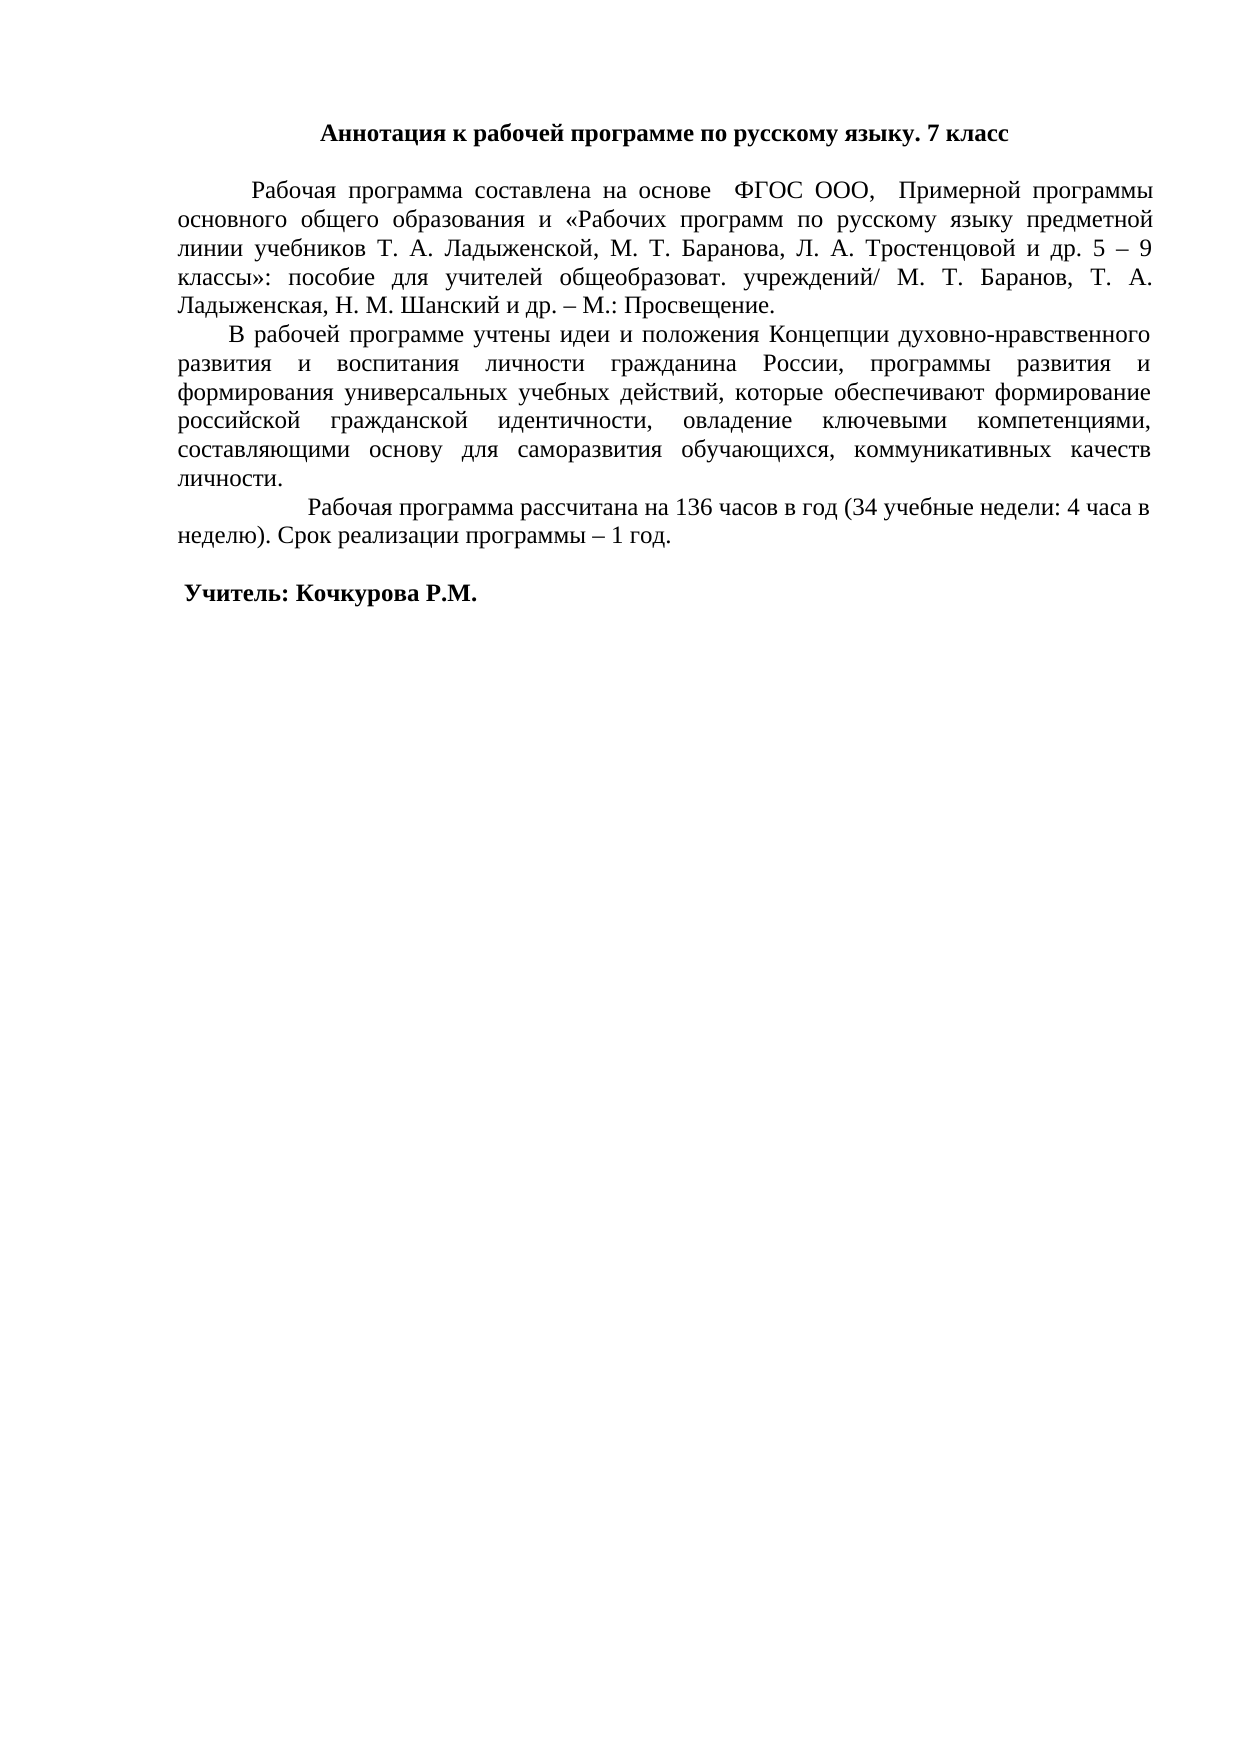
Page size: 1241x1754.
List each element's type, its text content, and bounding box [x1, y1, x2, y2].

text Учитель: Кочкурова Р.М. [177, 578, 1152, 607]
text Аннотация к рабочей программе по русскому языку. 7 класс [177, 118, 1152, 147]
text В рабочей программе учтены идеи и положения Концепции духовно-нравственного развития и воспитания личности гражданина России, программы развития и формирования универсальных учебных действий, которые обеспечивают формирование российской гражданской идентичности, овладение ключевыми компетенциями, составляющими основу для саморазвития обучающихся, коммуникативных качеств личности. [177, 319, 1152, 492]
text Рабочая программа составлена на основе ФГОС ООО, Примерной программы основного общего образования и «Рабочих программ по русскому языку предметной линии учебников Т. А. Ладыженской, М. Т. Баранова, Л. А. Тростенцовой и др. 5 – 9 классы»: пособие для учителей общеобразоват. учреждений/ М. Т. Баранов, Т. А. Ладыженская, Н. М. Шанский и др. – М.: Просвещение. [177, 176, 1154, 319]
text Рабочая программа рассчитана на 136 часов в год (34 учебные недели: 4 часа в неделю). Срок реализации программы – 1 год. [177, 492, 1152, 549]
